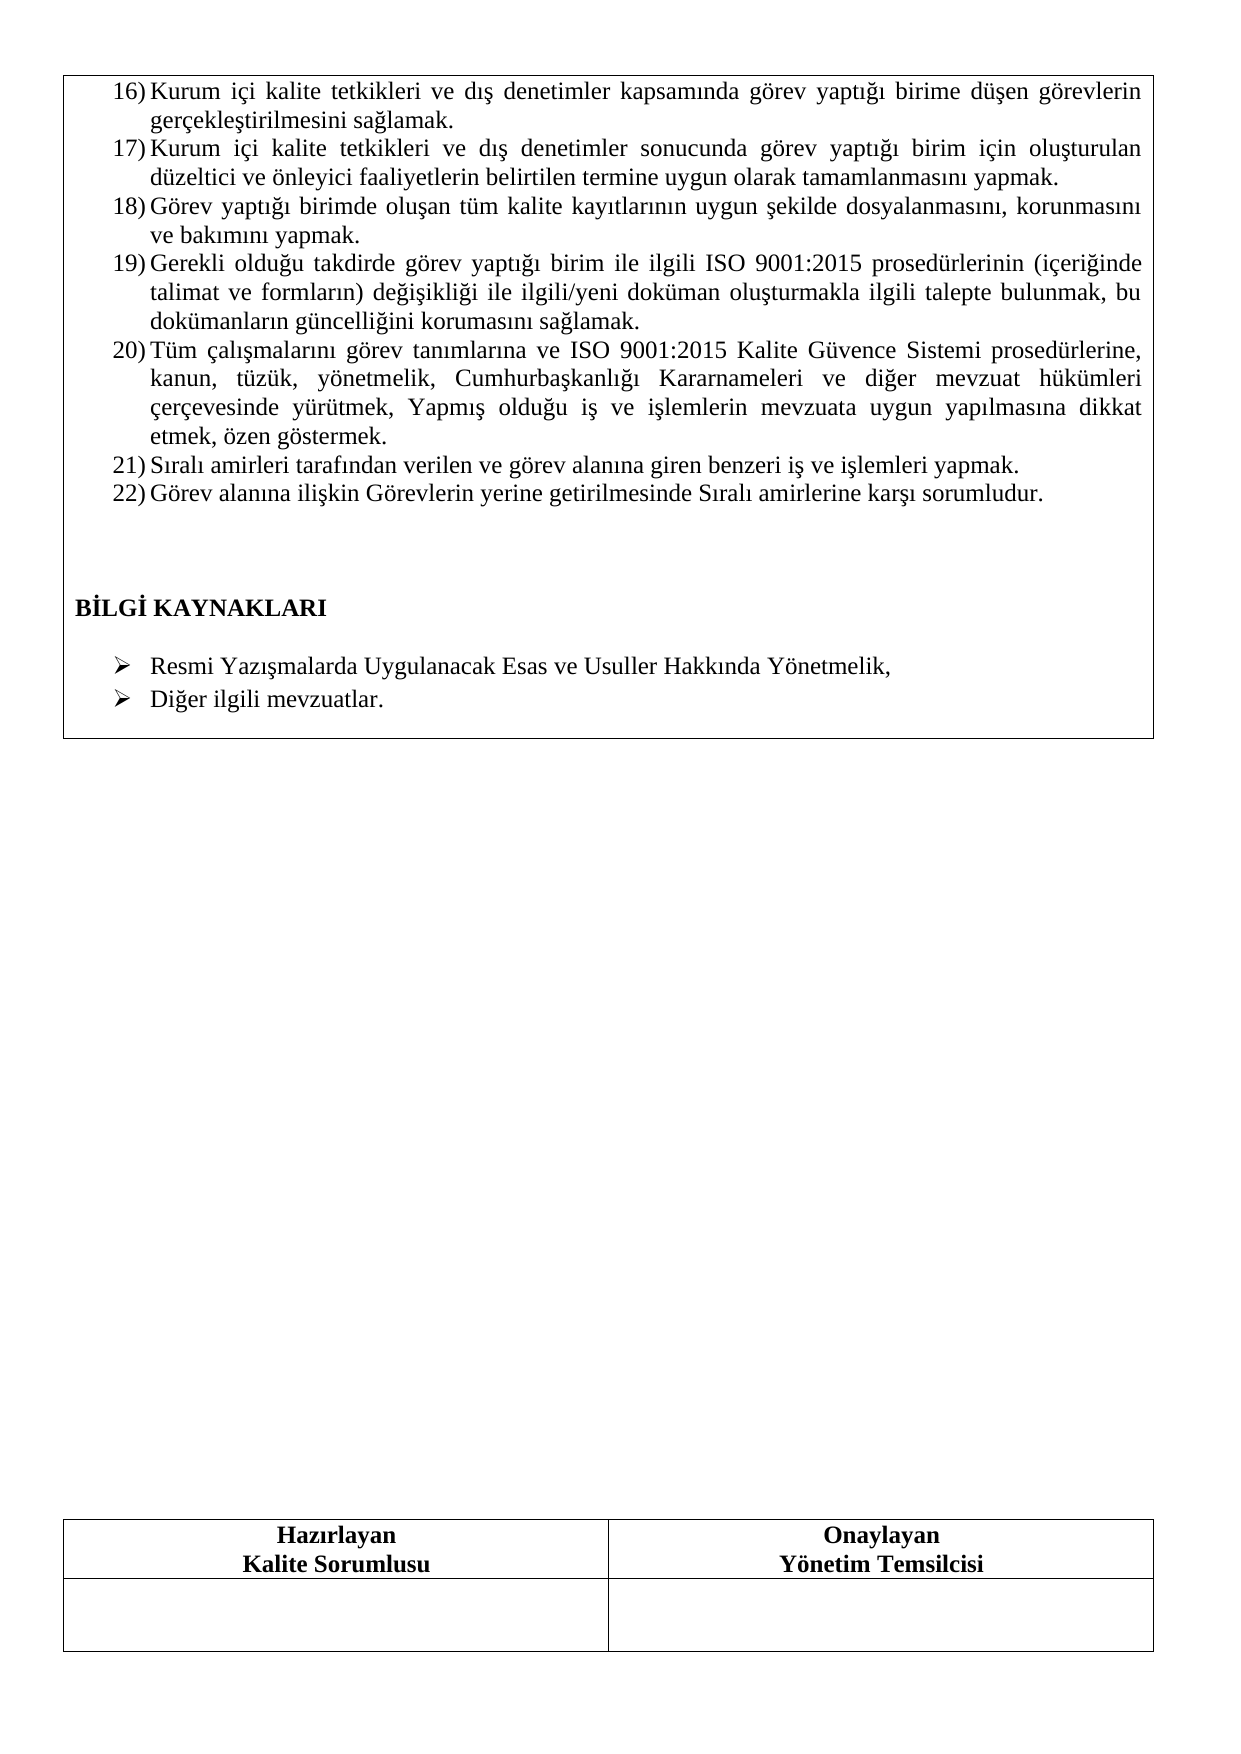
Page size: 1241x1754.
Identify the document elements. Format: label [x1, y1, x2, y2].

table_header [64, 76, 1153, 737]
